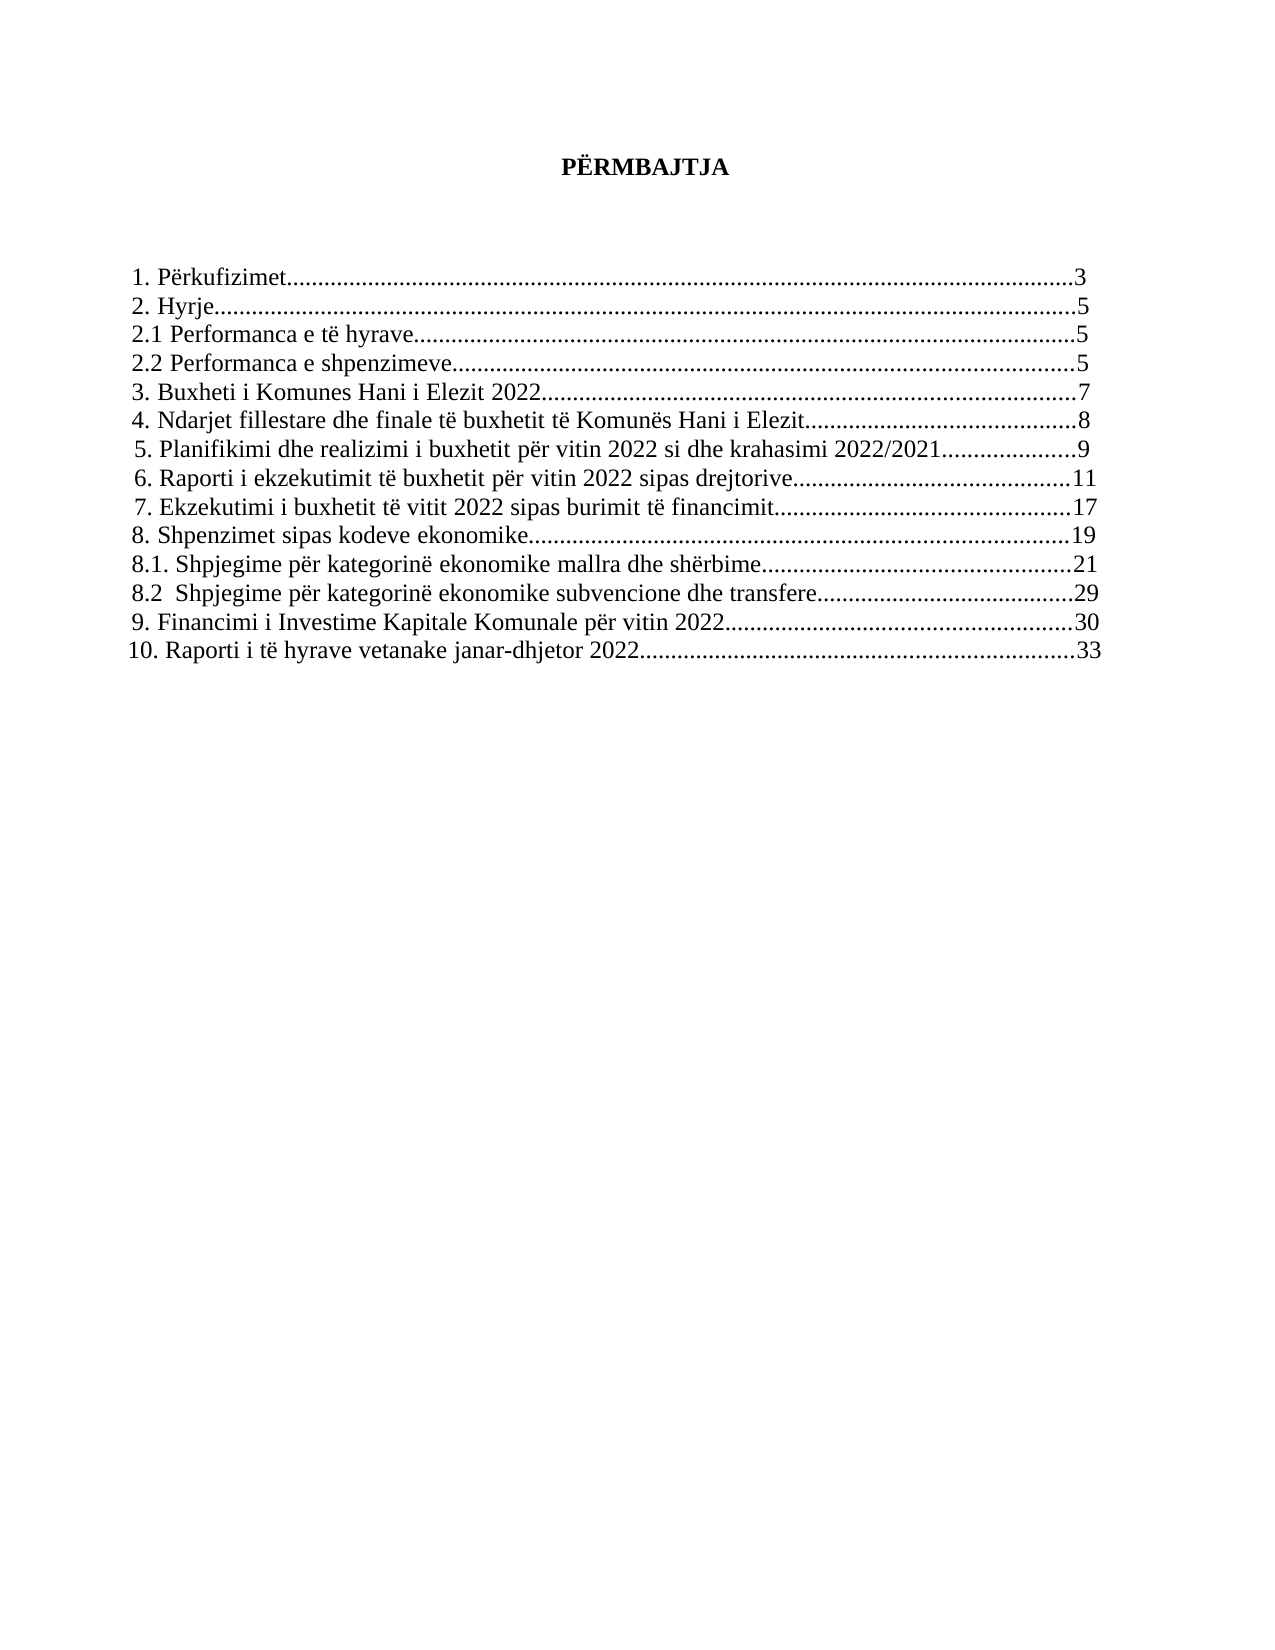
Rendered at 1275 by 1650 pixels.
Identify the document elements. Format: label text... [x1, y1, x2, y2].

subtitle PËRMBAJTJA [235, 152, 1055, 180]
